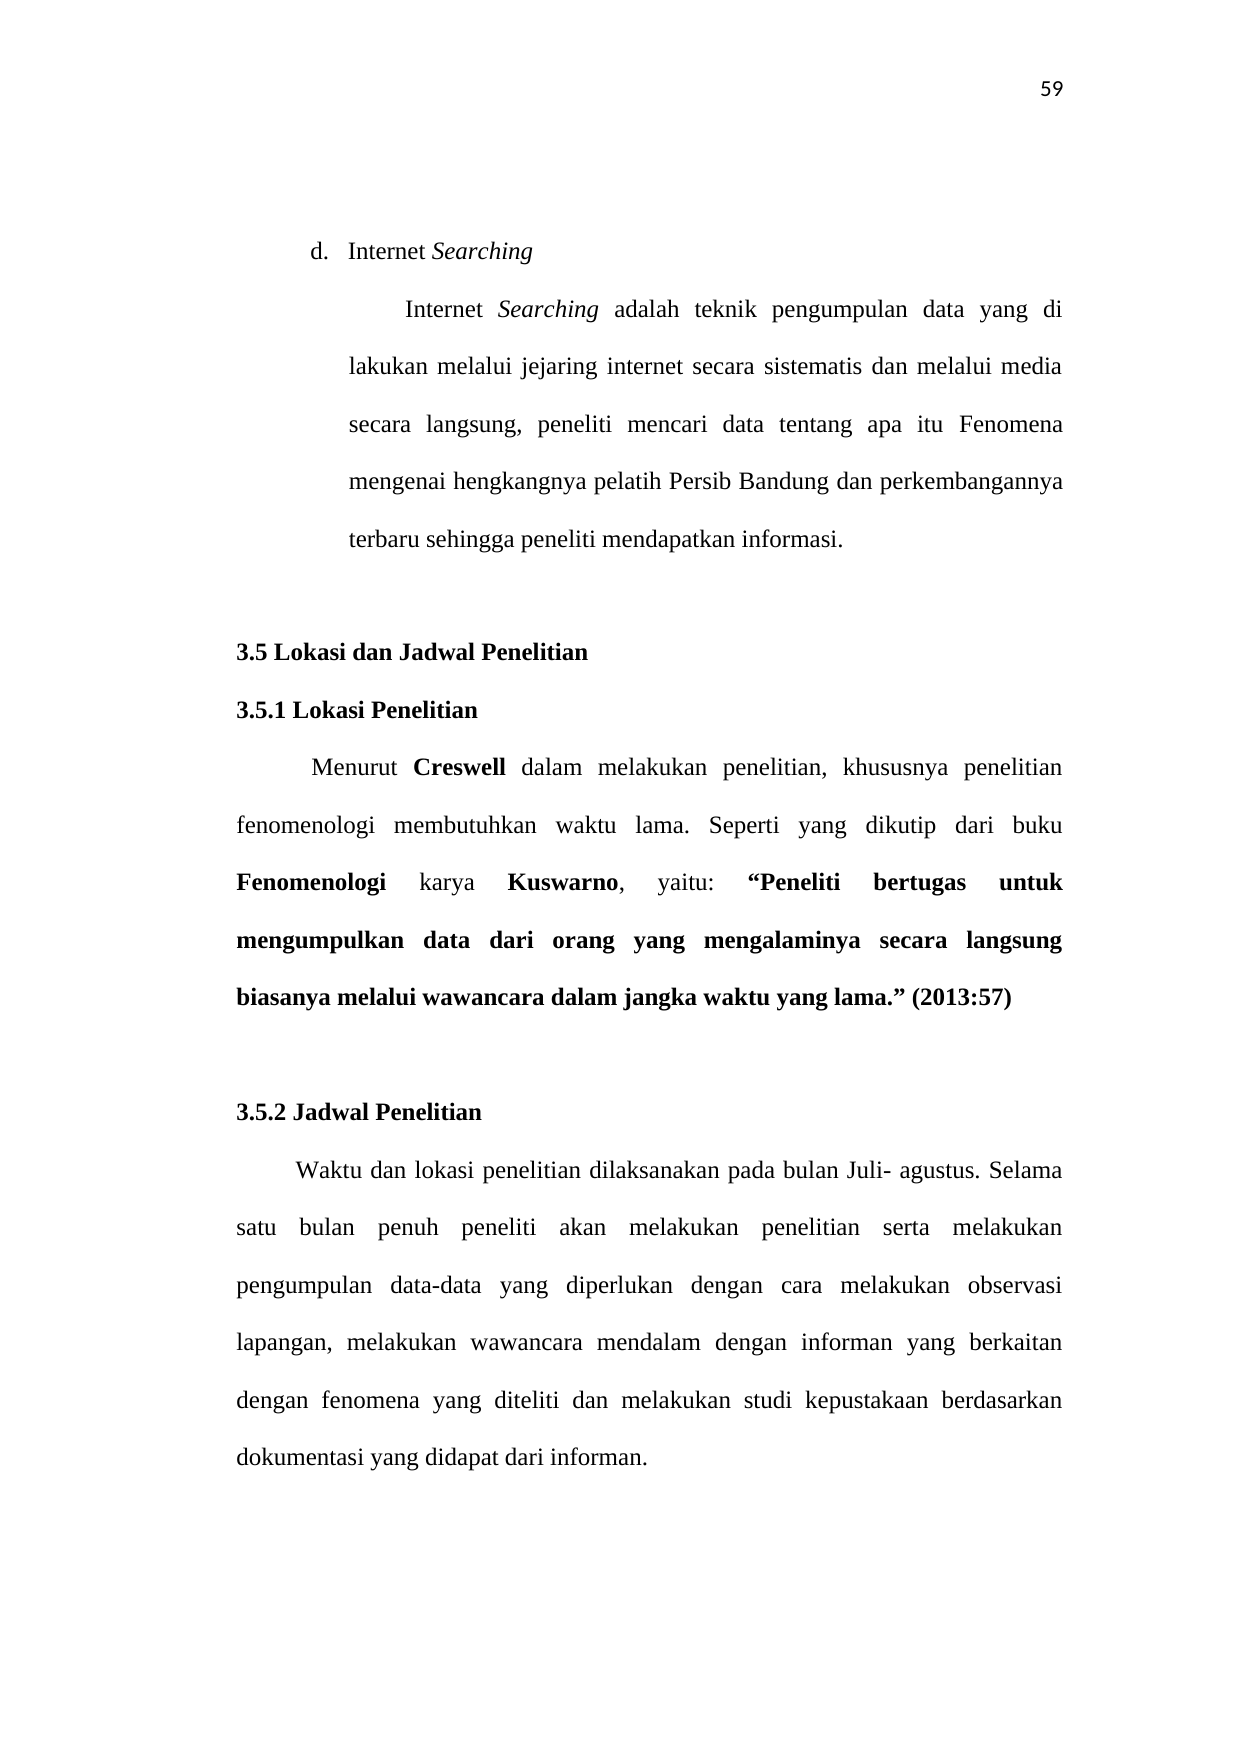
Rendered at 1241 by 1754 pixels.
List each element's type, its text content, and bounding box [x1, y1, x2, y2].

subtitle 3.5 Lokasi dan Jadwal Penelitian [236, 637, 1063, 666]
text Menurut Creswell dalam melakukan penelitian, khususnya penelitian fenomenologi membutuhkan waktu lama. Seperti yang dikutip dari buku Fenomenologi karya Kuswarno, yaitu: “Peneliti bertugas untuk mengumpulkan data dari orang yang mengalaminya secara langsung biasanya melalui wawancara dalam jangka waktu yang lama.” (2013:57) [236, 752, 1063, 1011]
text 3.5.1 Lokasi Penelitian [236, 695, 1063, 723]
list Internet Searching [310, 236, 1060, 265]
text Waktu dan lokasi penelitian dilaksanakan pada bulan Juli- agustus. Selama satu bulan penuh peneliti akan melakukan penelitian serta melakukan pengumpulan data-data yang diperlukan dengan cara melakukan observasi lapangan, melakukan wawancara mendalam dengan informan yang berkaitan dengan fenomena yang diteliti dan melakukan studi kepustakaan berdasarkan dokumentasi yang didapat dari informan. [236, 1155, 1063, 1471]
list Internet Searching adalah teknik pengumpulan data yang di lakukan melalui jejaring internet secara sistematis dan melalui media secara langsung, peneliti mencari data tentang apa itu Fenomena mengenai hengkangnya pelatih Persib Bandung dan perkembangannya terbaru sehingga peneliti mendapatkan informasi. [349, 294, 1063, 552]
subtitle 3.5.2 Jadwal Penelitian [236, 1097, 1063, 1126]
